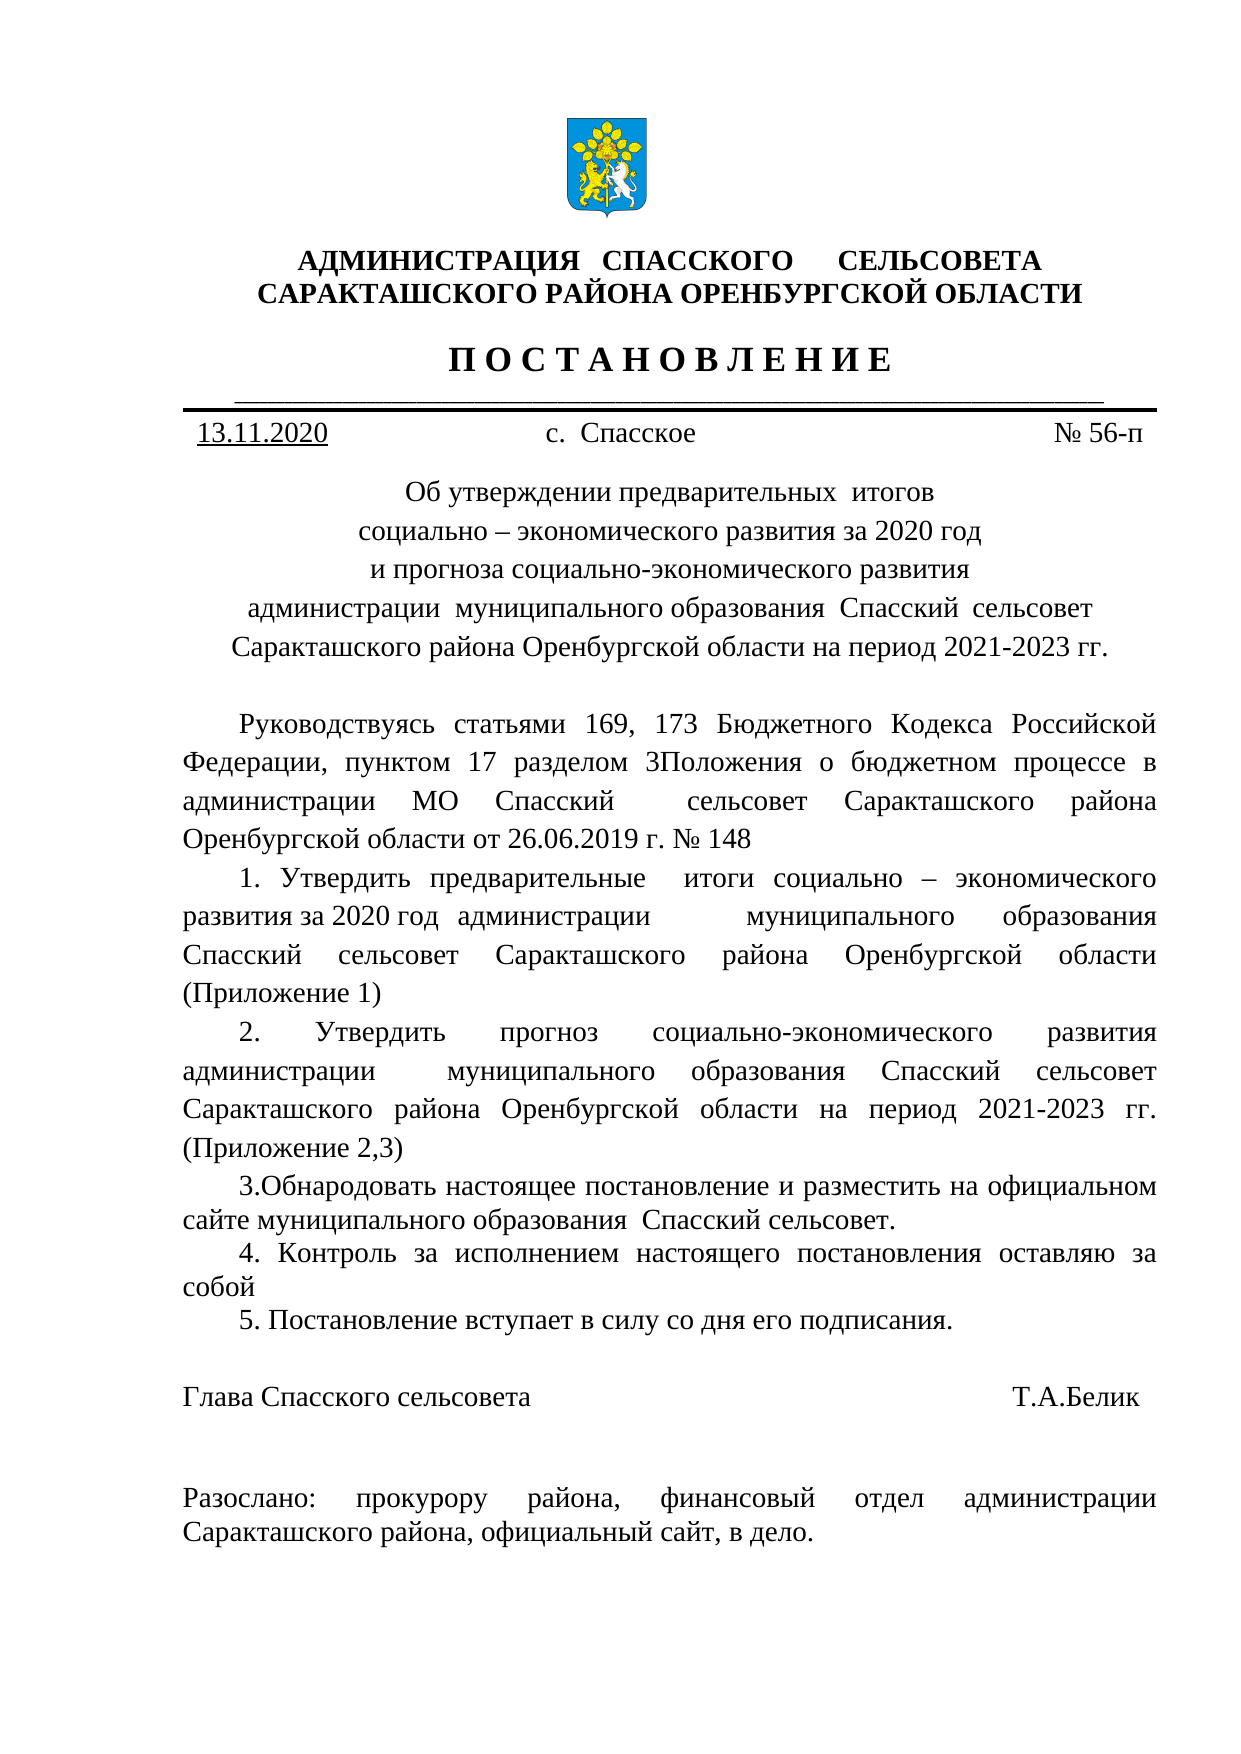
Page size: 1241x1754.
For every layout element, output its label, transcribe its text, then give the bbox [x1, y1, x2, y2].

picture [567, 200, 647, 219]
picture [588, 130, 626, 166]
text Об утверждении предварительных итогов [182, 474, 1157, 508]
picture [622, 151, 631, 160]
text Глава Спасского сельсовета Т.А.Белик [182, 1379, 1157, 1413]
text 3.Обнародовать настоящее постановление и разместить на официальном сайте муниципального образования Спасский сельсовет. [182, 1168, 1157, 1235]
picture [580, 174, 586, 182]
picture [629, 143, 640, 152]
picture [607, 162, 636, 207]
picture [574, 143, 585, 152]
picture [580, 151, 608, 205]
text 2. Утвердить прогноз социально-экономического развития администрации муниципального образования Спасский сельсовет Саракташского района Оренбургской области на период 2021-2023 гг.(Приложение 2,3) [182, 1014, 1157, 1163]
text Руководствуясь статьями 169, 173 Бюджетного Кодекса Российской Федерации, пунктом 17 разделом 3Положения о бюджетном процессе в администрации МО Спасский сельсовет Саракташского района Оренбургской области от 26.06.2019 г. № 148 [182, 706, 1157, 855]
picture [602, 123, 612, 133]
text П О С Т А Н О В Л Е Н И Е [182, 338, 1157, 379]
text и прогноза социально-экономического развития [182, 552, 1157, 585]
text 13.11.2020 с. Спасское № 56-п [182, 415, 1157, 449]
picture [593, 129, 602, 139]
text социально – экономического развития за 2020 год [182, 513, 1157, 547]
text 5. Постановление вступает в силу со дня его подписания. [182, 1302, 1157, 1336]
subtitle АДМИНИСТРАЦИЯ СПАССКОГО СЕЛЬСОВЕТА САРАКТАШСКОГО РАЙОНА ОРЕНБУРГСКОЙ ОБЛАСТИ [182, 243, 1157, 310]
text 4. Контроль за исполнением настоящего постановления оставляю за собой [182, 1235, 1157, 1302]
text администрации муниципального образования Спасский сельсовет Саракташского района Оренбургской области на период 2021-2023 гг. [182, 590, 1157, 662]
text _________________________________________________________________________________________________________ [182, 385, 1157, 412]
text Разослано: прокурору района, финансовый отдел администрации Саракташского района, официальный сайт, в дело. [182, 1480, 1157, 1547]
text 1. Утвердить предварительные итоги социально – экономического развития за 2020 год администрации муниципального образования Спасский сельсовет Саракташского района Оренбургской области (Приложение 1) [182, 860, 1157, 1009]
